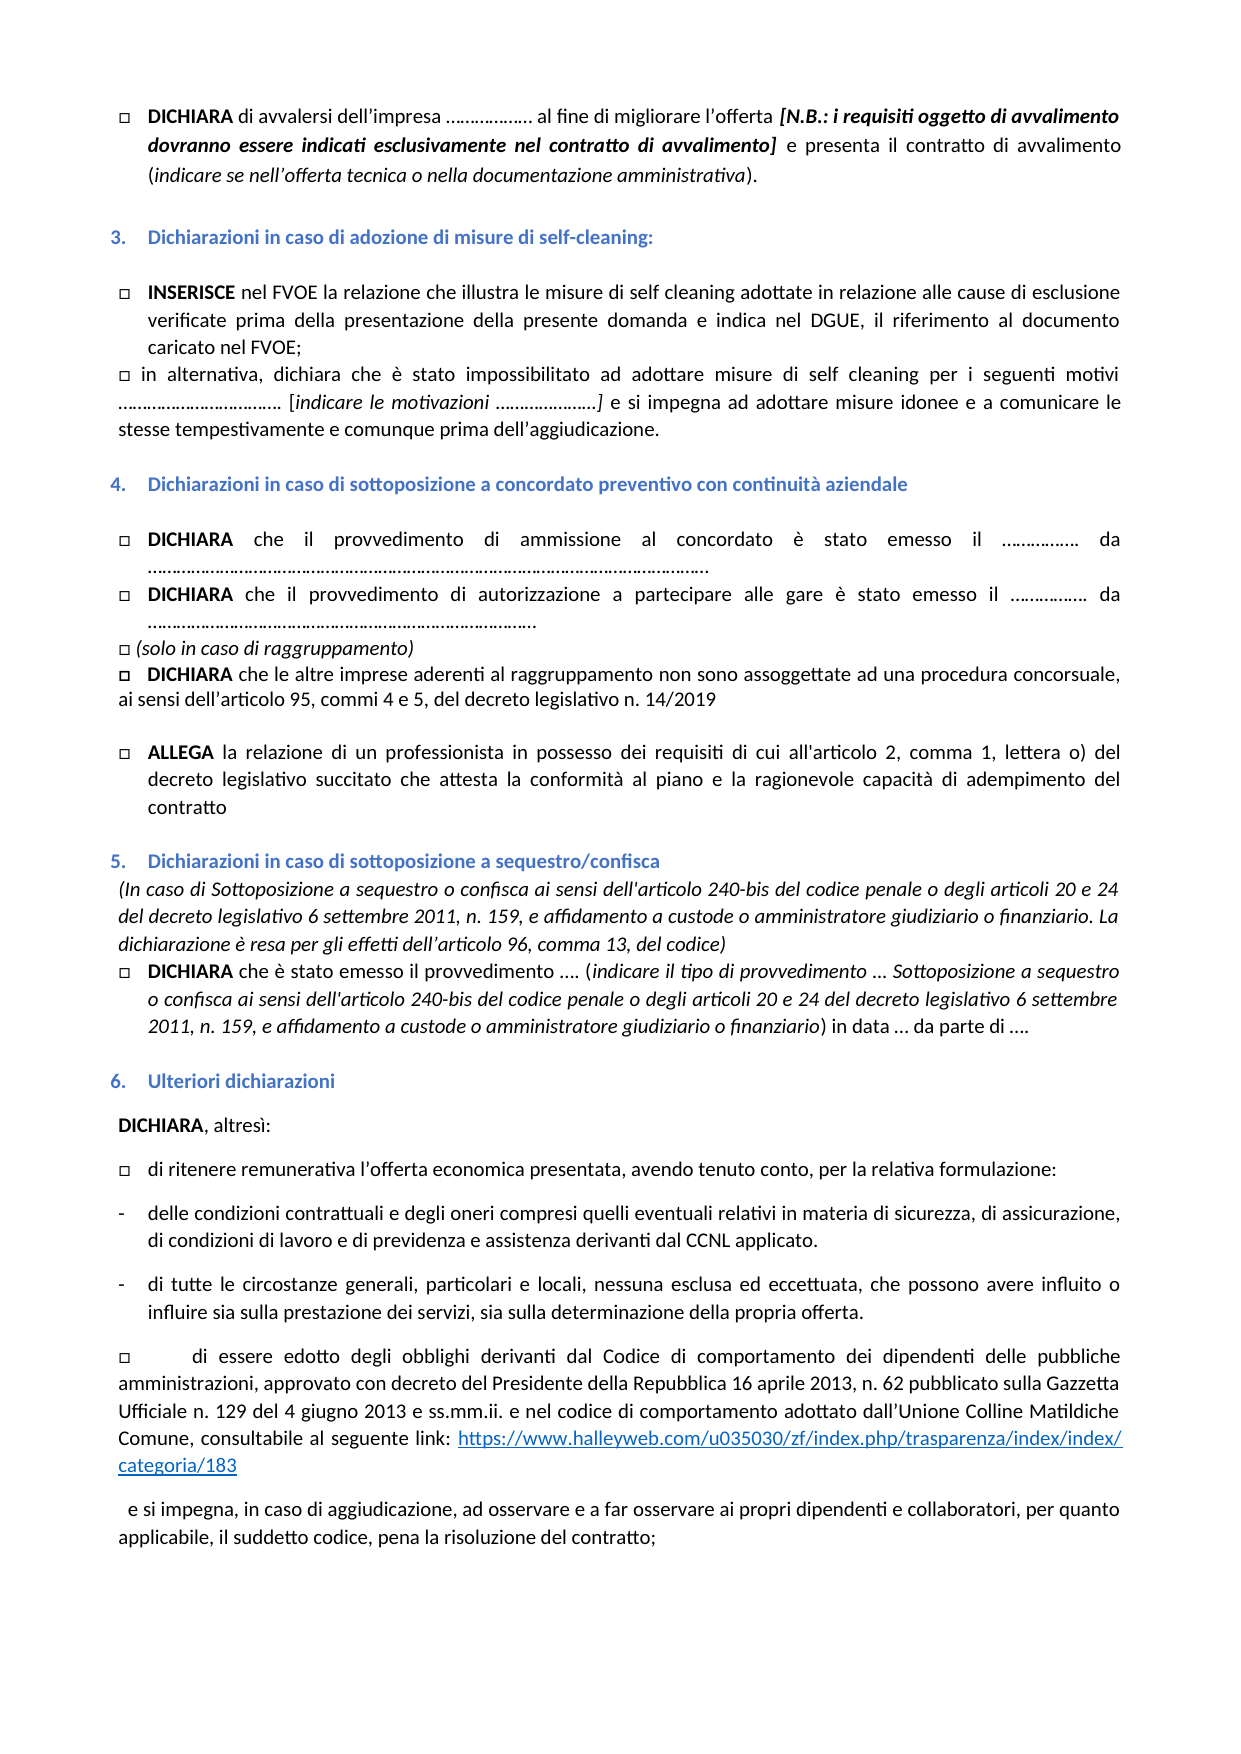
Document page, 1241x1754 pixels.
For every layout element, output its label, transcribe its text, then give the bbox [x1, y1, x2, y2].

text □ di ritenere remunerativa l’offerta economica presentata, avendo tenuto conto, per la relativa formulazione: [118, 1156, 1122, 1181]
list □ DICHIARA che il provvedimento di autorizzazione a partecipare alle gare è stato emesso il ……………. da ……………………………………………………………………… [118, 581, 1122, 633]
list □ DICHIARA che è stato emesso il provvedimento …. (indicare il tipo di provvedimento … Sottoposizione a sequestro o confisca ai sensi dell'articolo 240-bis del codice penale o degli articoli 20 e 24 del decreto legislativo 6 settembre 2011, n. 159, e affidamento a custode o amministratore giudiziario o finanziario) in data … da parte di …. [118, 958, 1122, 1038]
list □ ALLEGA la relazione di un professionista in possesso dei requisiti di cui all'articolo 2, comma 1, lettera o) del decreto legislativo succitato che attesta la conformità al piano e la ragionevole capacità di adempimento del contratto [118, 739, 1122, 819]
list Dichiarazioni in caso di sottoposizione a concordato preventivo con continuità aziendale [110, 471, 1122, 497]
list □ INSERISCE nel FVOE la relazione che illustra le misure di self cleaning adottate in relazione alle cause di esclusione verificate prima della presentazione della presente domanda e indica nel DGUE, il riferimento al documento caricato nel FVOE; [118, 279, 1122, 359]
list Dichiarazioni in caso di sottoposizione a sequestro/confisca [110, 849, 1122, 874]
text □ di essere edotto degli obblighi derivanti dal Codice di comportamento dei dipendenti delle pubbliche amministrazioni, approvato con decreto del Presidente della Repubblica 16 aprile 2013, n. 62 pubblicato sulla Gazzetta Ufficiale n. 129 del 4 giugno 2013 e ss.mm.ii. e nel codice di comportamento adottato dall’Unione Colline Matildiche Comune, consultabile al seguente link: https://www.halleyweb.com/u035030/zf/index.php/trasparenza/index/index/categoria/183 [118, 1343, 1122, 1478]
text □ DICHIARA di avvalersi dell’impresa ……………… al fine di migliorare l’offerta [N.B.: i requisiti oggetto di avvalimento dovranno essere indicati esclusivamente nel contratto di avvalimento] e presenta il contratto di avvalimento (indicare se nell’offerta tecnica o nella documentazione amministrativa). [118, 103, 1122, 187]
text - delle condizioni contrattuali e degli oneri compresi quelli eventuali relativi in materia di sicurezza, di assicurazione, di condizioni di lavoro e di previdenza e assistenza derivanti dal CCNL applicato. [118, 1200, 1122, 1253]
text DICHIARA, altresì: [118, 1112, 1122, 1137]
list □ DICHIARA che il provvedimento di ammissione al concordato è stato emesso il ……………. da ……………………………………………………………………………………………………… [118, 526, 1122, 579]
text e si impegna, in caso di aggiudicazione, ad osservare e a far osservare ai propri dipendenti e collaboratori, per quanto applicabile, il suddetto codice, pena la risoluzione del contratto; [118, 1497, 1122, 1549]
list □ in alternativa, dichiara che è stato impossibilitato ad adottare misure di self cleaning per i seguenti motivi ……………………………. [indicare le motivazioni …………………] e si impegna ad adottare misure idonee e a comunicare le stesse tempestivamente e comunque prima dell’aggiudicazione. [118, 362, 1122, 442]
text - di tutte le circostanze generali, particolari e locali, nessuna esclusa ed eccettuata, che possono avere influito o influire sia sulla prestazione dei servizi, sia sulla determinazione della propria offerta. [118, 1272, 1122, 1324]
list □ DICHIARA che le altre imprese aderenti al raggruppamento non sono assoggettate ad una procedura concorsuale, ai sensi dell’articolo 95, commi 4 e 5, del decreto legislativo n. 14/2019 [118, 661, 1122, 712]
list □ (solo in caso di raggruppamento) [118, 636, 1122, 661]
list Ulteriori dichiarazioni [110, 1068, 1122, 1093]
list Dichiarazioni in caso di adozione di misure di self-cleaning: [110, 224, 1122, 250]
list (In caso di Sottoposizione a sequestro o confisca ai sensi dell'articolo 240-bis del codice penale o degli articoli 20 e 24 del decreto legislativo 6 settembre 2011, n. 159, e affidamento a custode o amministratore giudiziario o finanziario. La dichiarazione è resa per gli effetti dell’articolo 96, comma 13, del codice) [118, 876, 1122, 956]
